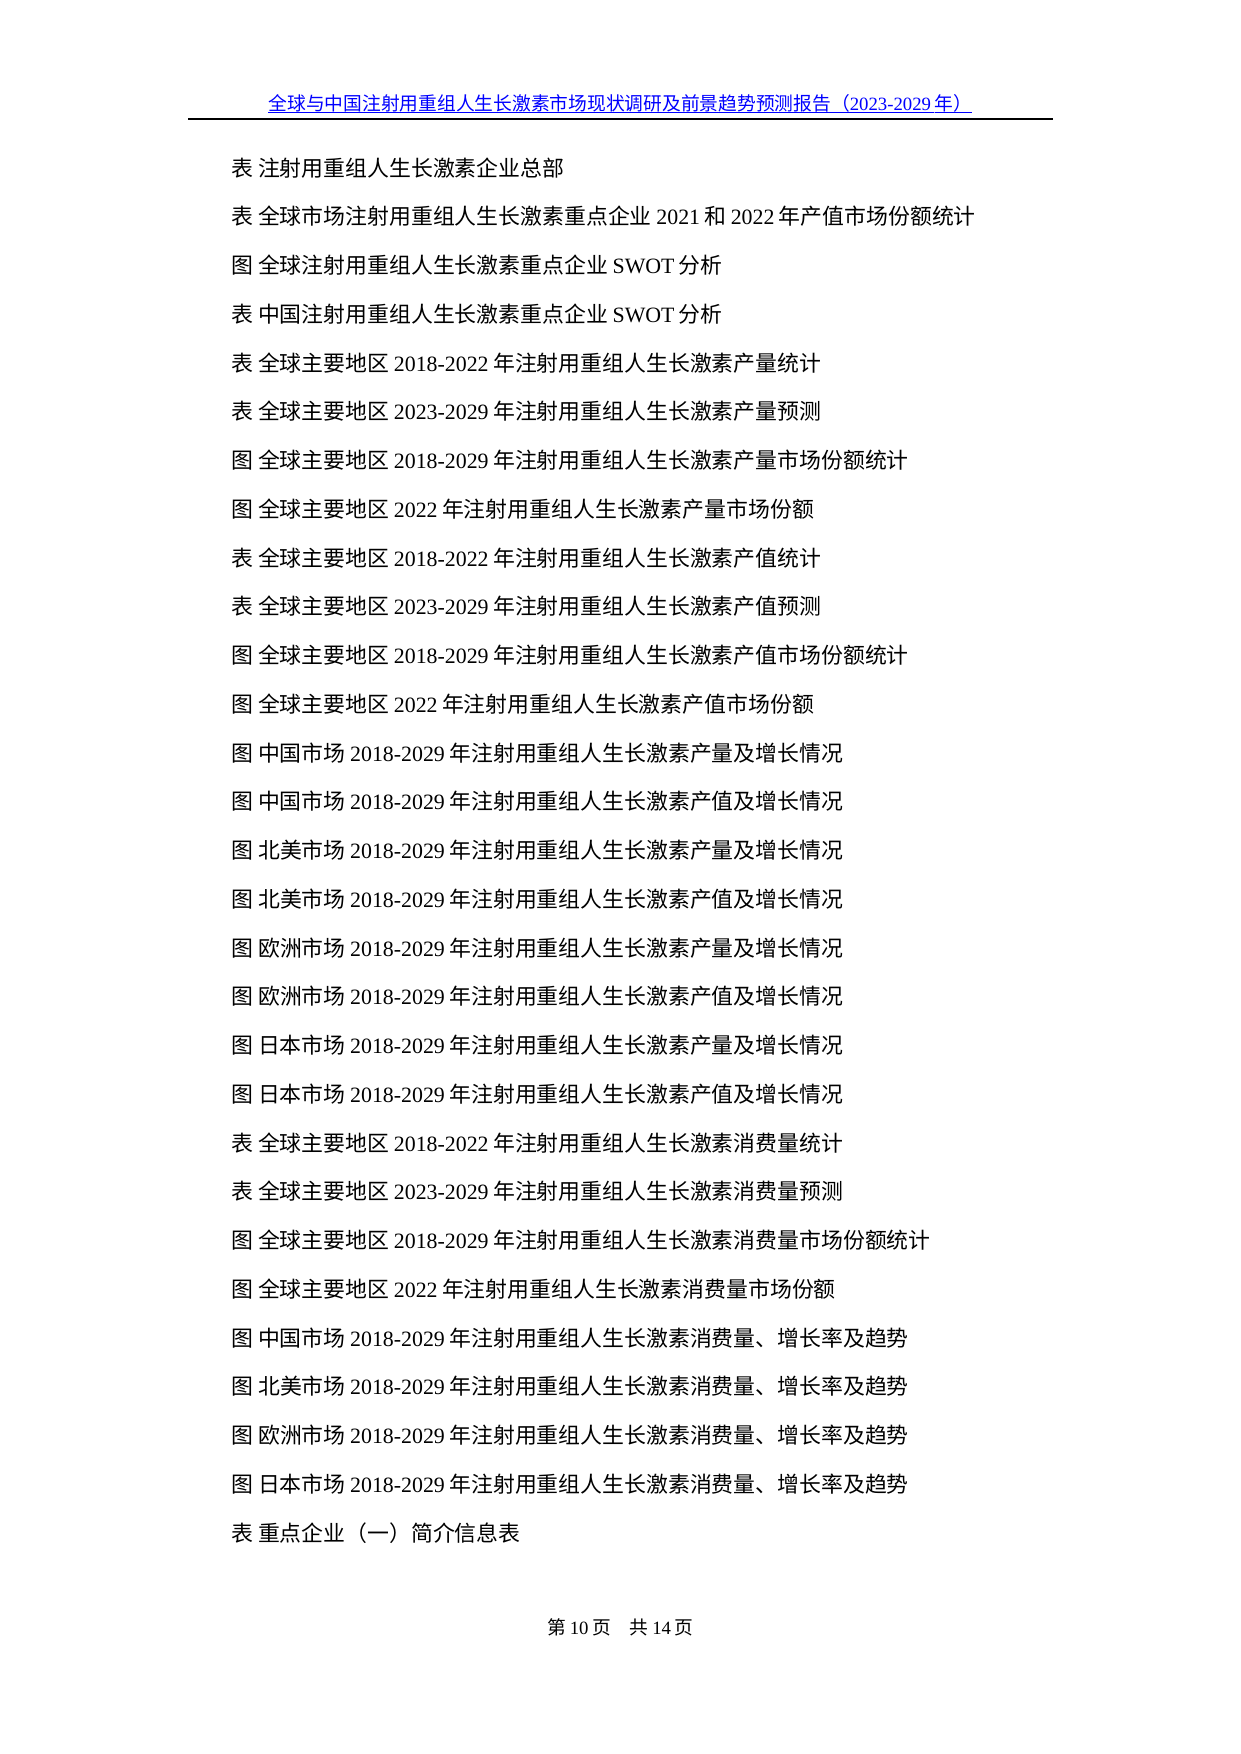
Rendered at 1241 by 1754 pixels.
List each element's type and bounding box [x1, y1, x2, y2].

text [187, 150, 1053, 1548]
